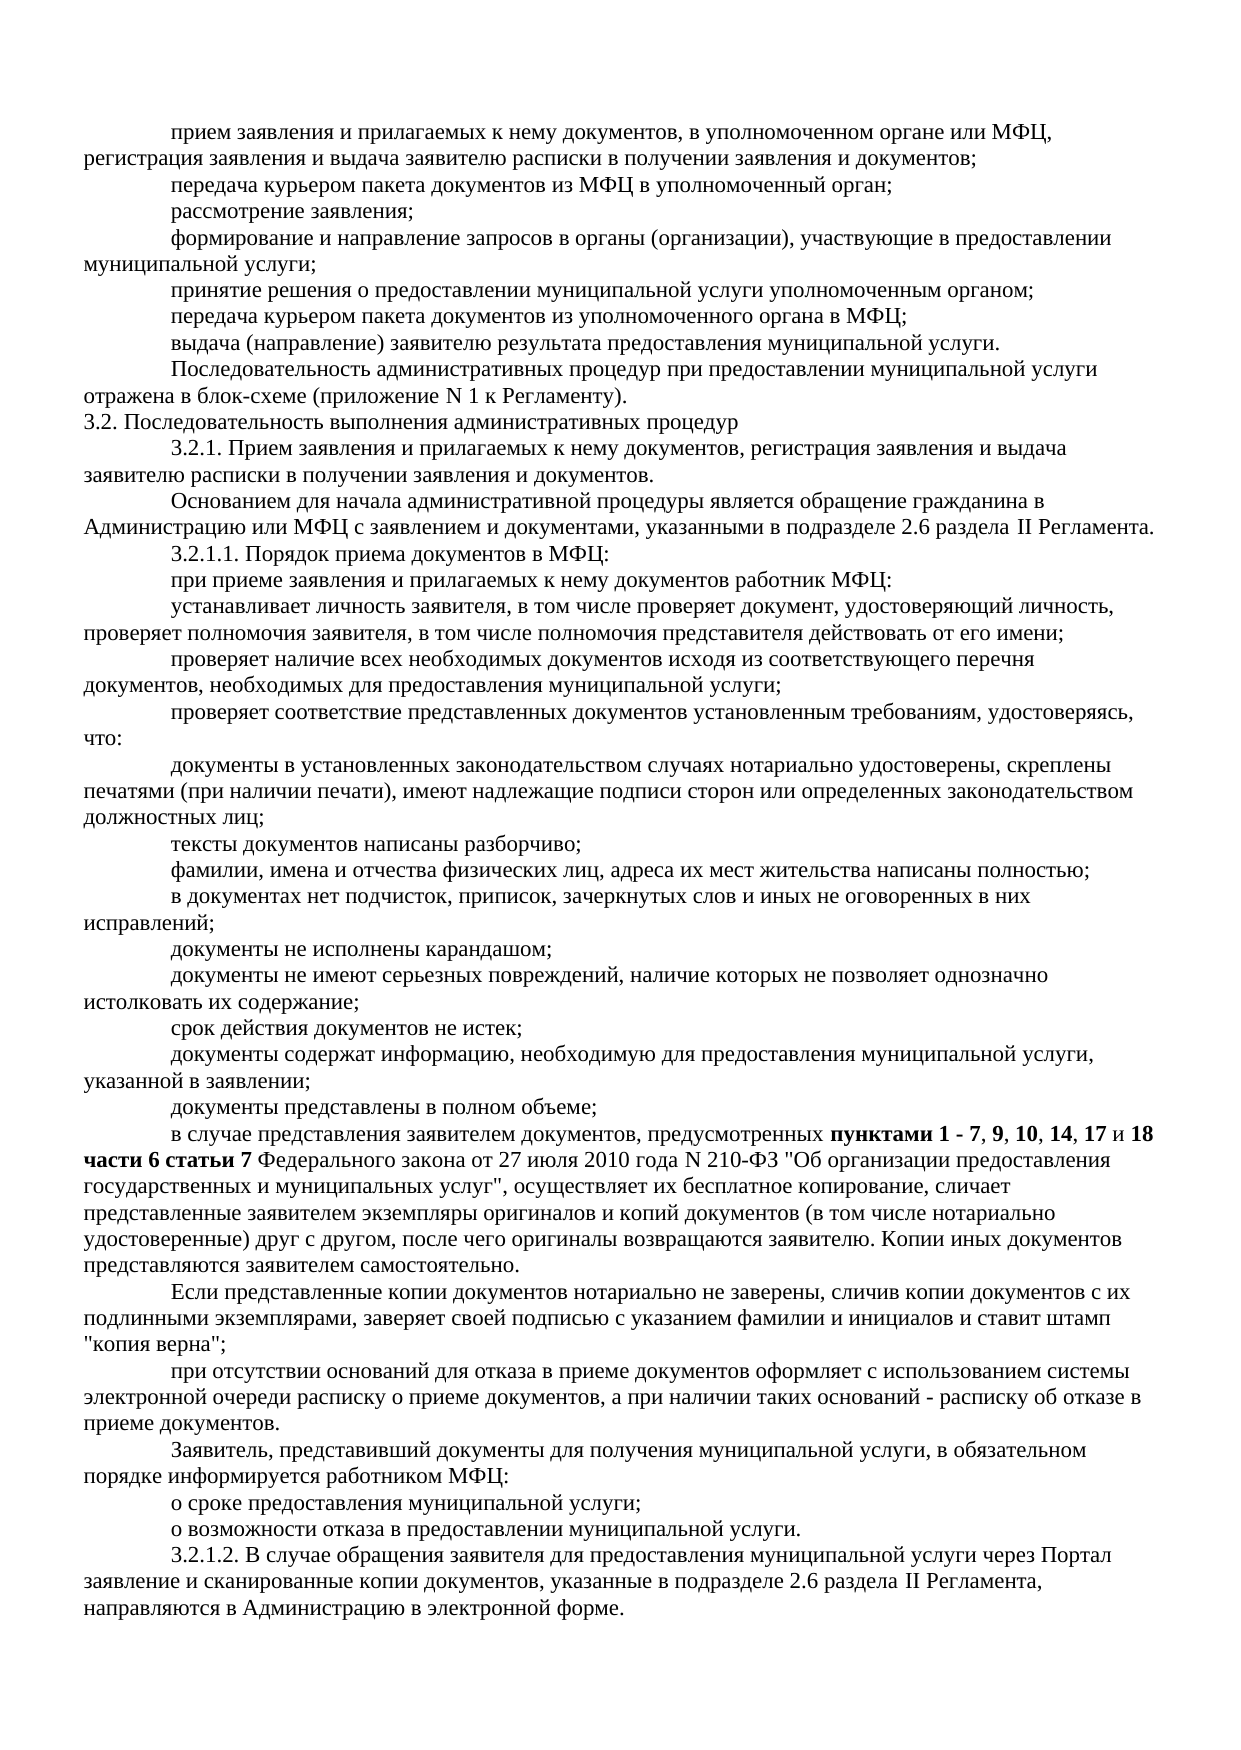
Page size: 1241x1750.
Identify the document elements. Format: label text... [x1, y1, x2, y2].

text о возможности отказа в предоставлении муниципальной услуги. [83, 1515, 1157, 1541]
text документы представлены в полном объеме; [83, 1093, 1157, 1119]
text Последовательность административных процедур при предоставлении муниципальной услуги отражена в блок-схеме (приложение N 1 к Регламенту). [83, 355, 1157, 408]
text передача курьером пакета документов из уполномоченного органа в МФЦ; [83, 303, 1157, 329]
text тексты документов написаны разборчиво; [83, 830, 1157, 856]
text фамилии, имена и отчества физических лиц, адреса их мест жительства написаны полностью; [83, 856, 1157, 882]
text формирование и направление запросов в органы (организации), участвующие в предоставлении муниципальной услуги; [83, 223, 1157, 276]
text 3.2.1.2. В случае обращения заявителя для предоставления муниципальной услуги через Портал заявление и сканированные копии документов, указанные в подразделе 2.6 раздела II Регламента, направляются в Администрацию в электронной форме. [83, 1541, 1157, 1620]
text документы содержат информацию, необходимую для предоставления муниципальной услуги, указанной в заявлении; [83, 1041, 1157, 1093]
text прием заявления и прилагаемых к нему документов, в уполномоченном органе или МФЦ, регистрация заявления и выдача заявителю расписки в получении заявления и документов; [83, 118, 1157, 171]
text проверяет наличие всех необходимых документов исходя из соответствующего перечня документов, необходимых для предоставления муниципальной услуги; [83, 645, 1157, 698]
text документы в установленных законодательством случаях нотариально удостоверены, скреплены печатями (при наличии печати), имеют надлежащие подписи сторон или определенных законодательством должностных лиц; [83, 751, 1157, 830]
text при приеме заявления и прилагаемых к нему документов работник МФЦ: [83, 566, 1157, 592]
text в документах нет подчисток, приписок, зачеркнутых слов и иных не оговоренных в них исправлений; [83, 882, 1157, 935]
text передача курьером пакета документов из МФЦ в уполномоченный орган; [83, 171, 1157, 197]
text документы не исполнены карандашом; [83, 935, 1157, 961]
text при отсутствии оснований для отказа в приеме документов оформляет с использованием системы электронной очереди расписку о приеме документов, а при наличии таких оснований - расписку об отказе в приеме документов. [83, 1357, 1157, 1436]
text проверяет соответствие представленных документов установленным требованиям, удостоверяясь, что: [83, 698, 1157, 751]
text документы не имеют серьезных повреждений, наличие которых не позволяет однозначно истолковать их содержание; [83, 961, 1157, 1014]
text срок действия документов не истек; [83, 1014, 1157, 1041]
text Заявитель, представивший документы для получения муниципальной услуги, в обязательном порядке информируется работником МФЦ: [83, 1436, 1157, 1488]
text Если представленные копии документов нотариально не заверены, сличив копии документов с их подлинными экземплярами, заверяет своей подписью с указанием фамилии и инициалов и ставит штамп "копия верна"; [83, 1278, 1157, 1357]
text выдача (направление) заявителю результата предоставления муниципальной услуги. [83, 329, 1157, 355]
text в случае представления заявителем документов, предусмотренных пунктами 1 - 7, 9, 10, 14, 17 и 18 части 6 статьи 7 Федерального закона от 27 июля 2010 года N 210-ФЗ "Об организации предоставления государственных и муниципальных услуг", осуществляет их бесплатное копирование, сличает представленные заявителем экземпляры оригиналов и копий документов (в том числе нотариально удостоверенные) друг с другом, после чего оригиналы возвращаются заявителю. Копии иных документов представляются заявителем самостоятельно. [83, 1119, 1157, 1278]
text Основанием для начала административной процедуры является обращение гражданина в Администрацию или МФЦ с заявлением и документами, указанными в подразделе 2.6 раздела II Регламента. [83, 487, 1157, 540]
text устанавливает личность заявителя, в том числе проверяет документ, удостоверяющий личность, проверяет полномочия заявителя, в том числе полномочия представителя действовать от его имени; [83, 592, 1157, 645]
text 3.2. Последовательность выполнения административных процедур [83, 408, 1157, 434]
text рассмотрение заявления; [83, 197, 1157, 223]
text о сроке предоставления муниципальной услуги; [83, 1488, 1157, 1515]
text 3.2.1. Прием заявления и прилагаемых к нему документов, регистрация заявления и выдача заявителю расписки в получении заявления и документов. [83, 434, 1157, 487]
text принятие решения о предоставлении муниципальной услуги уполномоченным органом; [83, 276, 1157, 303]
text 3.2.1.1. Порядок приема документов в МФЦ: [83, 540, 1157, 566]
